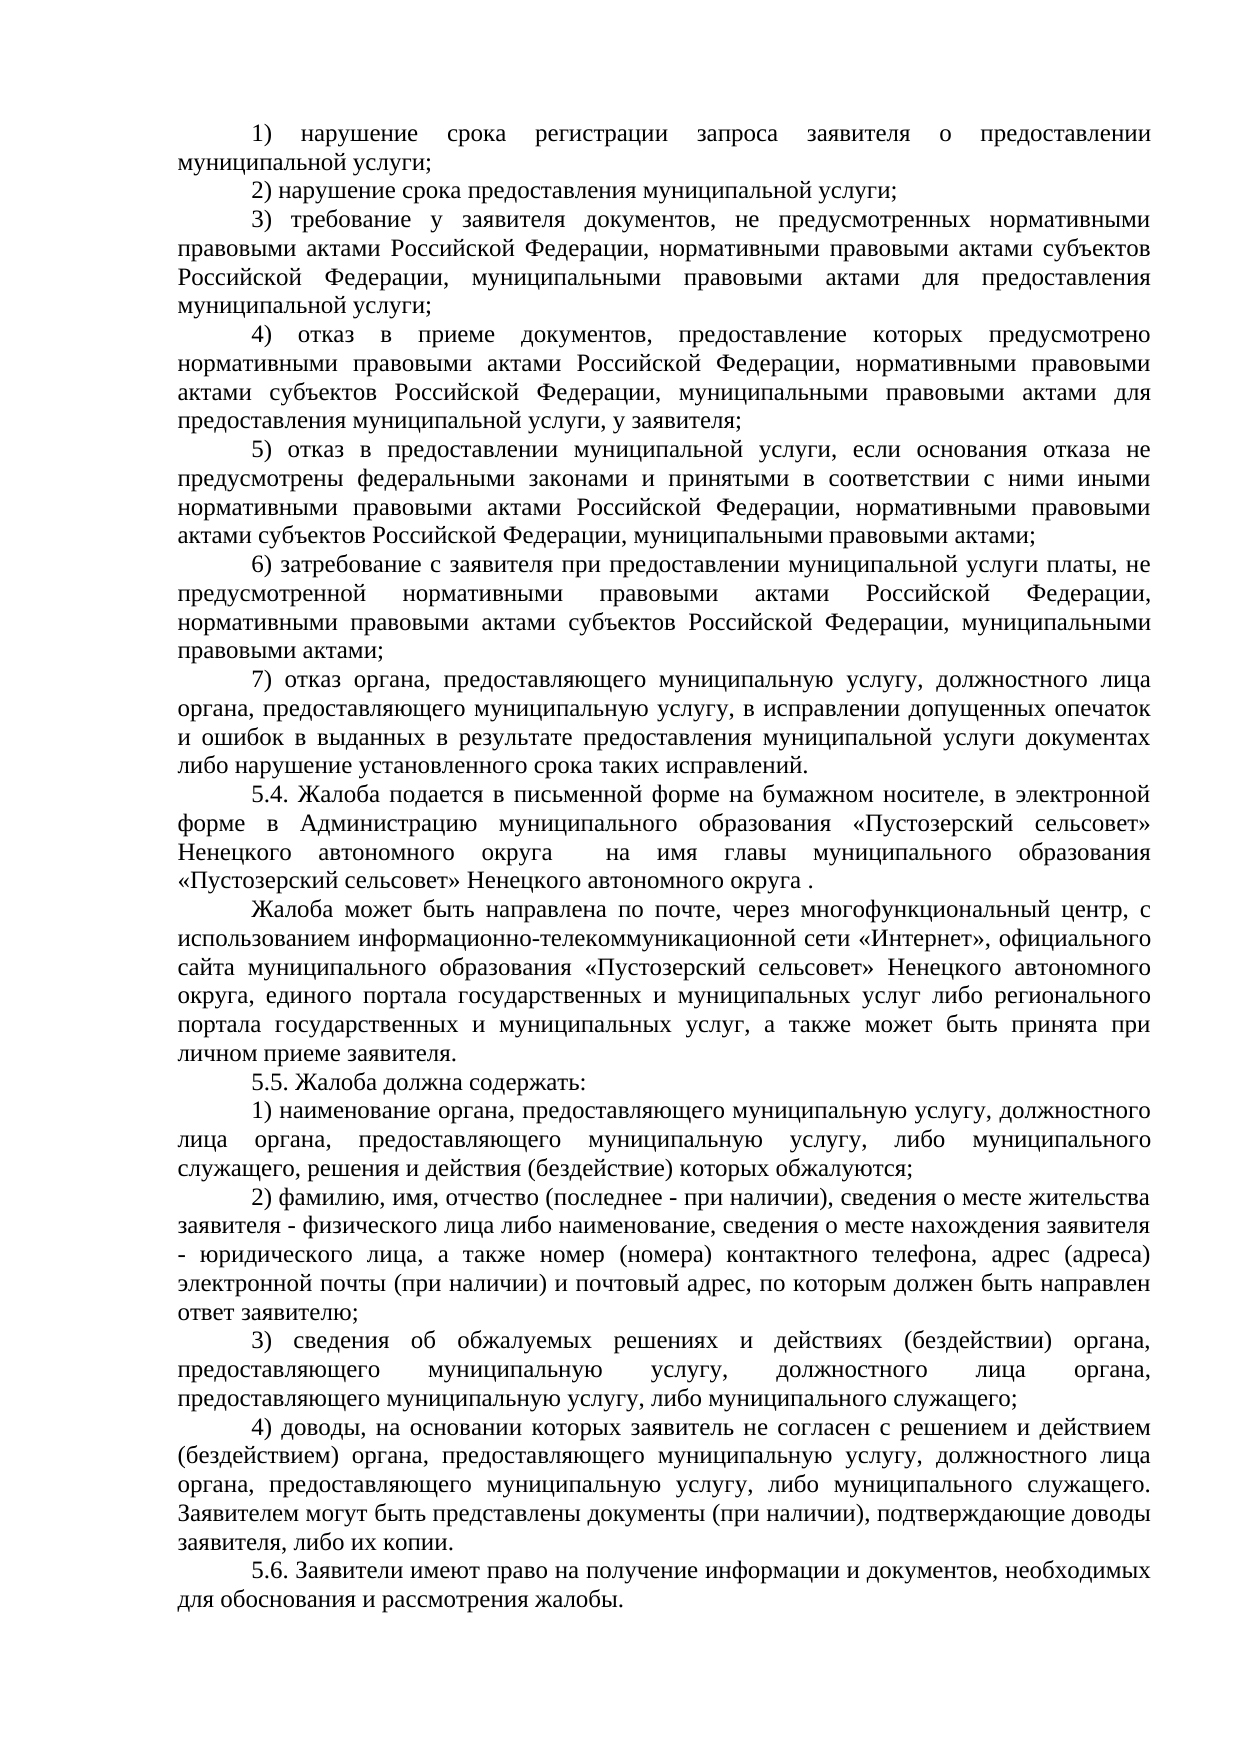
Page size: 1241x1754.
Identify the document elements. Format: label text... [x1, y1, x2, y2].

text 3) сведения об обжалуемых решениях и действиях (бездействии) органа, предоставляющего муниципальную услугу, должностного лица органа, предоставляющего муниципальную услугу, либо муниципального служащего; [177, 1326, 1152, 1412]
text 5.5. Жалоба должна содержать: [177, 1067, 1152, 1096]
text 5) отказ в предоставлении муниципальной услуги, если основания отказа не предусмотрены федеральными законами и принятыми в соответствии с ними иными нормативными правовыми актами Российской Федерации, нормативными правовыми актами субъектов Российской Федерации, муниципальными правовыми актами; [177, 434, 1152, 549]
text 2) нарушение срока предоставления муниципальной услуги; [177, 176, 1152, 204]
text 7) отказ органа, предоставляющего муниципальную услугу, должностного лица органа, предоставляющего муниципальную услугу, в исправлении допущенных опечаток и ошибок в выданных в результате предоставления муниципальной услуги документах либо нарушение установленного срока таких исправлений. [177, 664, 1152, 779]
text 3) требование у заявителя документов, не предусмотренных нормативными правовыми актами Российской Федерации, нормативными правовыми актами субъектов Российской Федерации, муниципальными правовыми актами для предоставления муниципальной услуги; [177, 204, 1152, 319]
text 4) доводы, на основании которых заявитель не согласен с решением и действием (бездействием) органа, предоставляющего муниципальную услугу, должностного лица органа, предоставляющего муниципальную услугу, либо муниципального служащего. Заявителем могут быть представлены документы (при наличии), подтверждающие доводы заявителя, либо их копии. [177, 1412, 1152, 1556]
text Жалоба может быть направлена по почте, через многофункциональный центр, с использованием информационно-телекоммуникационной сети «Интернет», официального сайта муниципального образования «Пустозерский сельсовет» Ненецкого автономного округа, единого портала государственных и муниципальных услуг либо регионального портала государственных и муниципальных услуг, а также может быть принята при личном приеме заявителя. [177, 894, 1152, 1067]
text 1) наименование органа, предоставляющего муниципальную услугу, должностного лица органа, предоставляющего муниципальную услугу, либо муниципального служащего, решения и действия (бездействие) которых обжалуются; [177, 1096, 1152, 1182]
text 5.6. Заявители имеют право на получение информации и документов, необходимых для обоснования и рассмотрения жалобы. [177, 1556, 1152, 1613]
text 1) нарушение срока регистрации запроса заявителя о предоставлении муниципальной услуги; [177, 118, 1152, 176]
text 4) отказ в приеме документов, предоставление которых предусмотрено нормативными правовыми актами Российской Федерации, нормативными правовыми актами субъектов Российской Федерации, муниципальными правовыми актами для предоставления муниципальной услуги, у заявителя; [177, 319, 1152, 434]
text 6) затребование с заявителя при предоставлении муниципальной услуги платы, не предусмотренной нормативными правовыми актами Российской Федерации, нормативными правовыми актами субъектов Российской Федерации, муниципальными правовыми актами; [177, 549, 1152, 664]
text 2) фамилию, имя, отчество (последнее - при наличии), сведения о месте жительства заявителя - физического лица либо наименование, сведения о месте нахождения заявителя - юридического лица, а также номер (номера) контактного телефона, адрес (адреса) электронной почты (при наличии) и почтовый адрес, по которым должен быть направлен ответ заявителю; [177, 1182, 1152, 1326]
text 5.4. Жалоба подается в письменной форме на бумажном носителе, в электронной форме в Администрацию муниципального образования «Пустозерский сельсовет» Ненецкого автономного округа на имя главы муниципального образования «Пустозерский сельсовет» Ненецкого автономного округа . [177, 779, 1152, 894]
